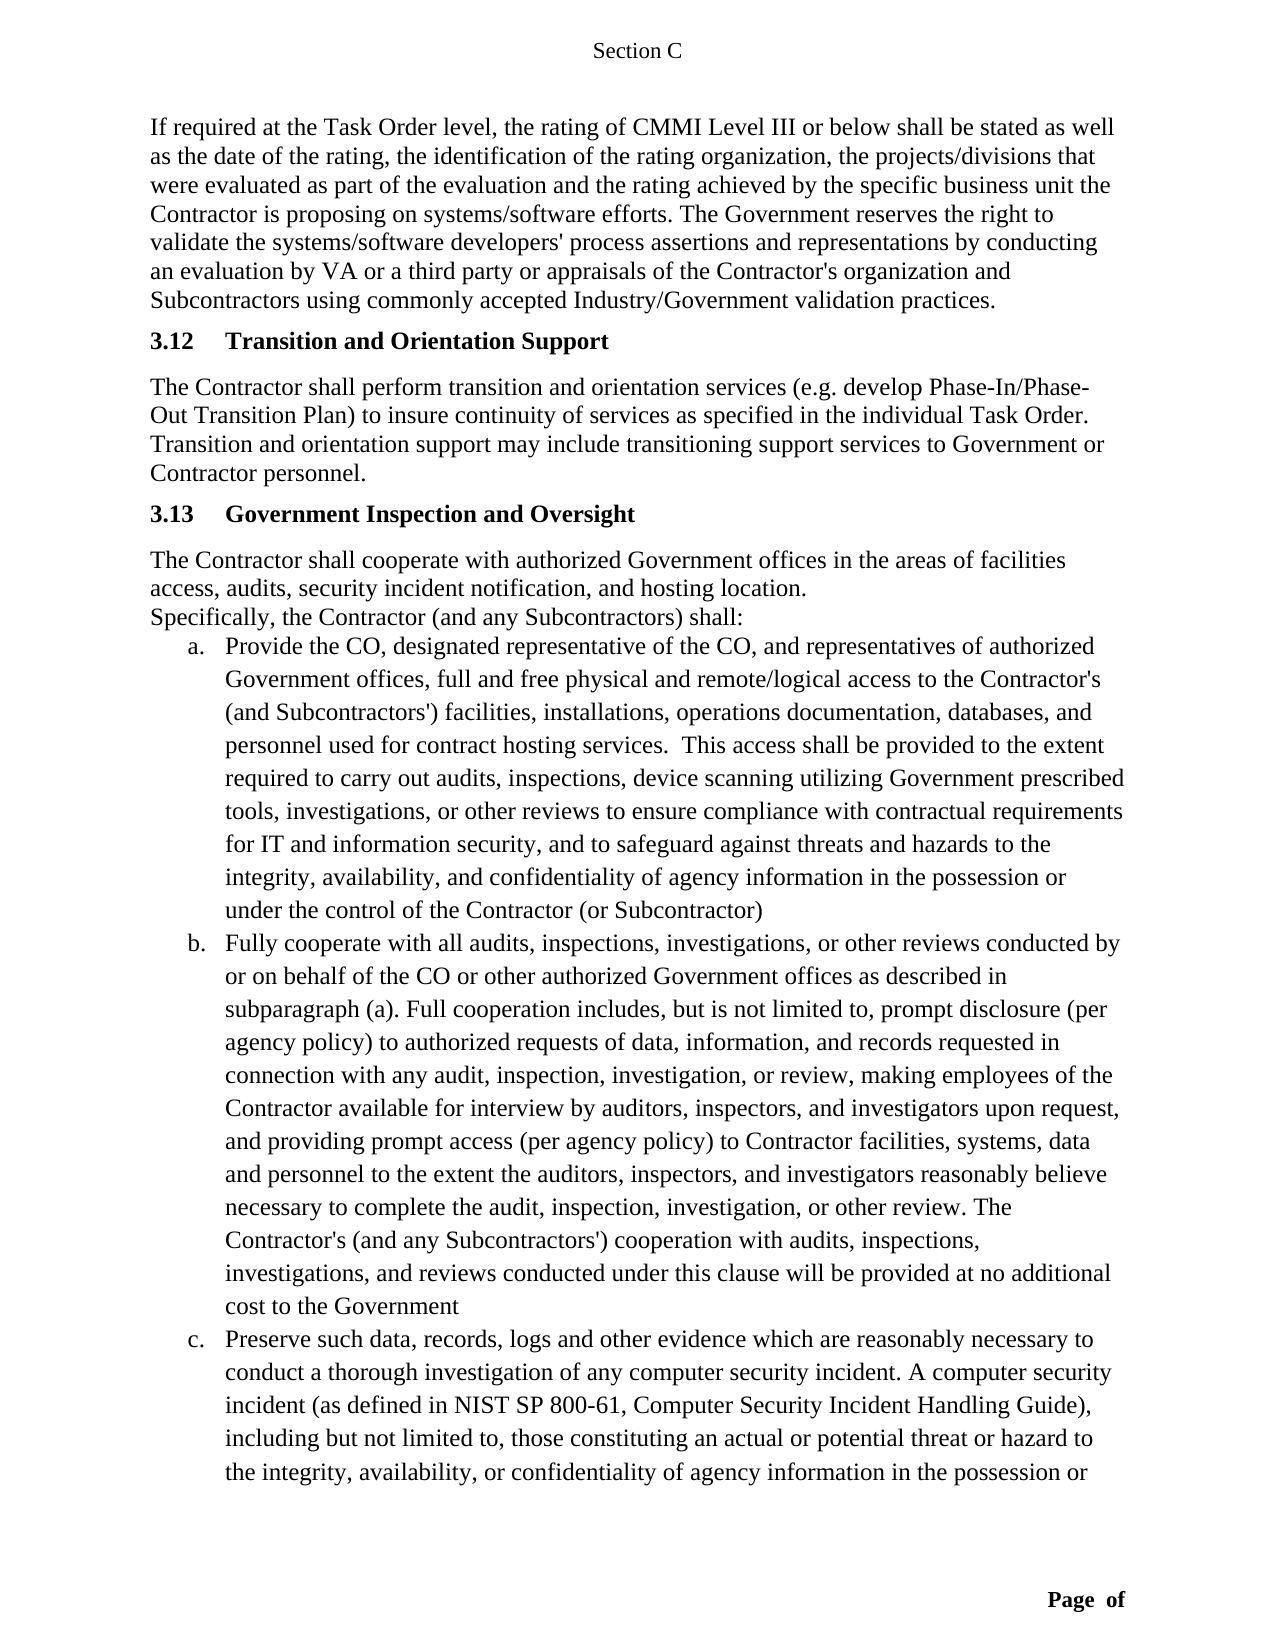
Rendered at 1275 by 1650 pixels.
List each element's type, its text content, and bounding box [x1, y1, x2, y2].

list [187, 1324, 1125, 1485]
text The Contractor shall cooperate with authorized Government offices in the areas of facilities access, audits, security incident notification, and hosting location. [150, 545, 1125, 602]
text Specifically, the Contractor (and any Subcontractors) shall: [150, 602, 1125, 631]
subtitle Government Inspection and Oversight [150, 499, 1125, 528]
text The Contractor shall perform transition and orientation services (e.g. develop Phase-In/Phase-Out Transition Plan) to insure continuity of services as specified in the individual Task Order. Transition and orientation support may include transitioning support services to Government or Contractor personnel. [150, 372, 1125, 487]
subtitle Transition and Orientation Support [150, 326, 1125, 355]
list Provide the CO, designated representative of the CO, and representatives of authorized Government offices, full and free physical and remote/logical access to the Contractor's (and Subcontractors') facilities, installations, operations documentation, databases, and personnel used for contract hosting services. This access shall be provided to the extent required to carry out audits, inspections, device scanning utilizing Government prescribed tools, investigations, or other reviews to ensure compliance with contractual requirements for IT and information security, and to safeguard against threats and hazards to the integrity, availability, and confidentiality of agency information in the possession or under the control of the Contractor (or Subcontractor) [187, 631, 1125, 924]
text If required at the Task Order level, the rating of CMMI Level III or below shall be stated as well as the date of the rating, the identification of the rating organization, the projects/divisions that were evaluated as part of the evaluation and the rating achieved by the specific business unit the Contractor is proposing on systems/software efforts. The Government reserves the right to validate the systems/software developers' process assertions and representations by conducting an evaluation by VA or a third party or appraisals of the Contractor's organization and Subcontractors using commonly accepted Industry/Government validation practices. [150, 112, 1125, 314]
list Fully cooperate with all audits, inspections, investigations, or other reviews conducted by or on behalf of the CO or other authorized Government offices as described in subparagraph (a). Full cooperation includes, but is not limited to, prompt disclosure (per agency policy) to authorized requests of data, information, and records requested in connection with any audit, inspection, investigation, or review, making employees of the Contractor available for interview by auditors, inspectors, and investigators upon request, and providing prompt access (per agency policy) to Contractor facilities, systems, data and personnel to the extent the auditors, inspectors, and investigators reasonably believe necessary to complete the audit, inspection, investigation, or other review. The Contractor's (and any Subcontractors') cooperation with audits, inspections, investigations, and reviews conducted under this clause will be provided at no additional cost to the Government [187, 928, 1125, 1320]
